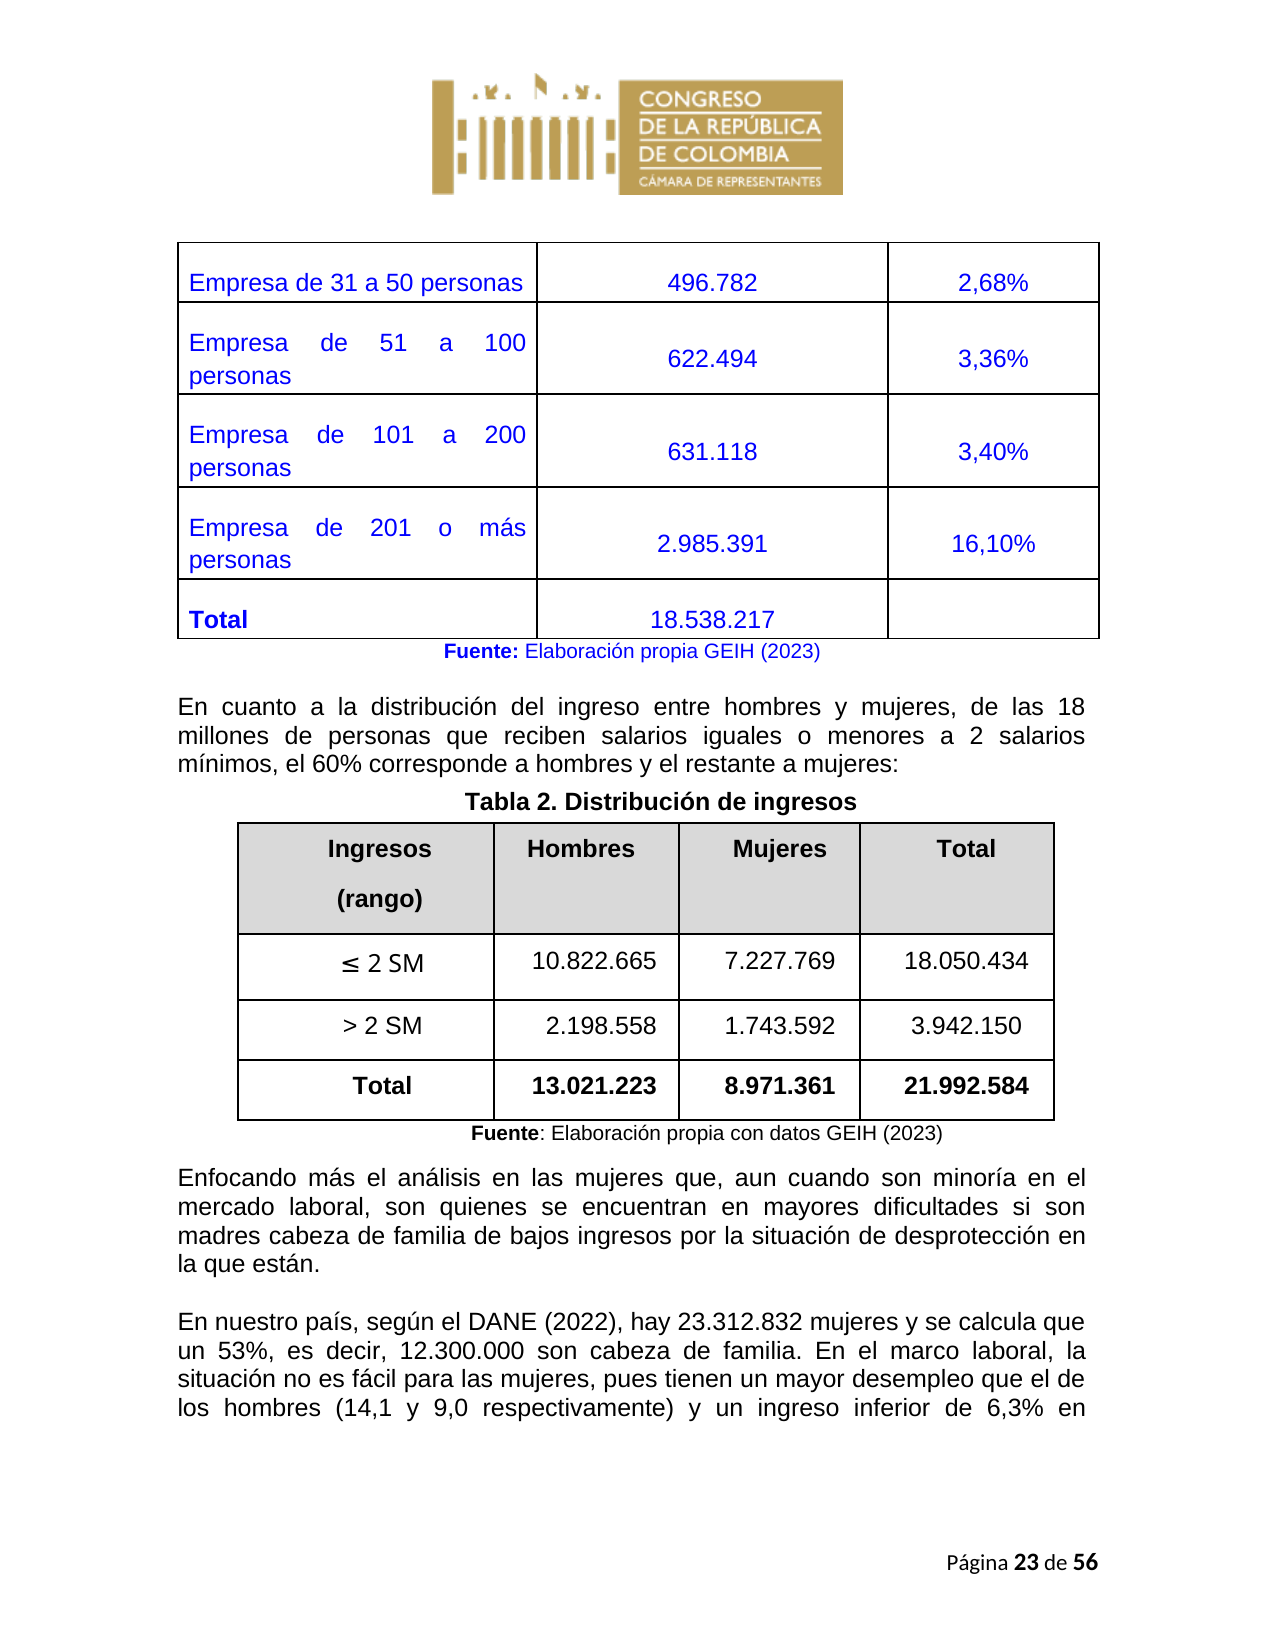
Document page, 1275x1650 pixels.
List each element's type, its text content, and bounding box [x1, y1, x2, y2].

table_cell 16,10% [889, 488, 1098, 578]
text Enfocando más el análisis en las mujeres que, aun cuando son minoría en el mercado laboral, son quienes se encuentran en mayores dificultades si son madres cabeza de familia de bajos ingresos por la situación de desprotección en la que están. [177, 1163, 1087, 1278]
table_cell 18.538.217 [538, 580, 887, 637]
table_cell 3.942.150 [861, 1001, 1053, 1059]
table_cell 2,68% [889, 243, 1098, 301]
table_cell 3,36% [889, 303, 1098, 393]
table_cell 496.782 [538, 243, 887, 301]
table_header Hombres [495, 824, 678, 933]
table_cell 622.494 [538, 303, 887, 393]
table_header Ingresos (rango) [239, 824, 493, 933]
table_header Total [861, 824, 1053, 933]
table_cell Empresa de 101 a 200 personas [179, 395, 536, 486]
table_cell > 2 SM [239, 1001, 493, 1059]
table_cell 8.971.361 [680, 1061, 859, 1119]
table_cell [889, 580, 1098, 637]
text Tabla 2. Distribución de ingresos [235, 787, 1087, 816]
table_cell 18.050.434 [861, 935, 1053, 999]
table_cell Empresa de 201 o más personas [179, 488, 536, 578]
table_cell [239, 935, 493, 999]
text Fuente: Elaboración propia con datos GEIH (2023) [390, 1121, 1087, 1145]
table_cell 631.118 [538, 395, 887, 486]
table_cell 2.985.391 [538, 488, 887, 578]
table_cell 10.822.665 [495, 935, 678, 999]
table_cell 1.743.592 [680, 1001, 859, 1059]
table_cell 21.992.584 [861, 1061, 1053, 1119]
table_cell 13.021.223 [495, 1061, 678, 1119]
table_cell 3,40% [889, 395, 1098, 486]
table_cell Total [179, 580, 536, 637]
table_header Mujeres [680, 824, 859, 933]
text Fuente: Elaboración propia GEIH (2023) [177, 639, 1087, 663]
text En cuanto a la distribución del ingreso entre hombres y mujeres, de las 18 millones de personas que reciben salarios iguales o menores a 2 salarios mínimos, el 60% corresponde a hombres y el restante a mujeres: [177, 692, 1087, 778]
table_cell 7.227.769 [680, 935, 859, 999]
table_cell 2.198.558 [495, 1001, 678, 1059]
picture [432, 73, 843, 195]
table_cell Empresa de 31 a 50 personas [179, 243, 536, 301]
table_cell Empresa de 51 a 100 personas [179, 303, 536, 393]
table_cell Total [239, 1061, 493, 1119]
